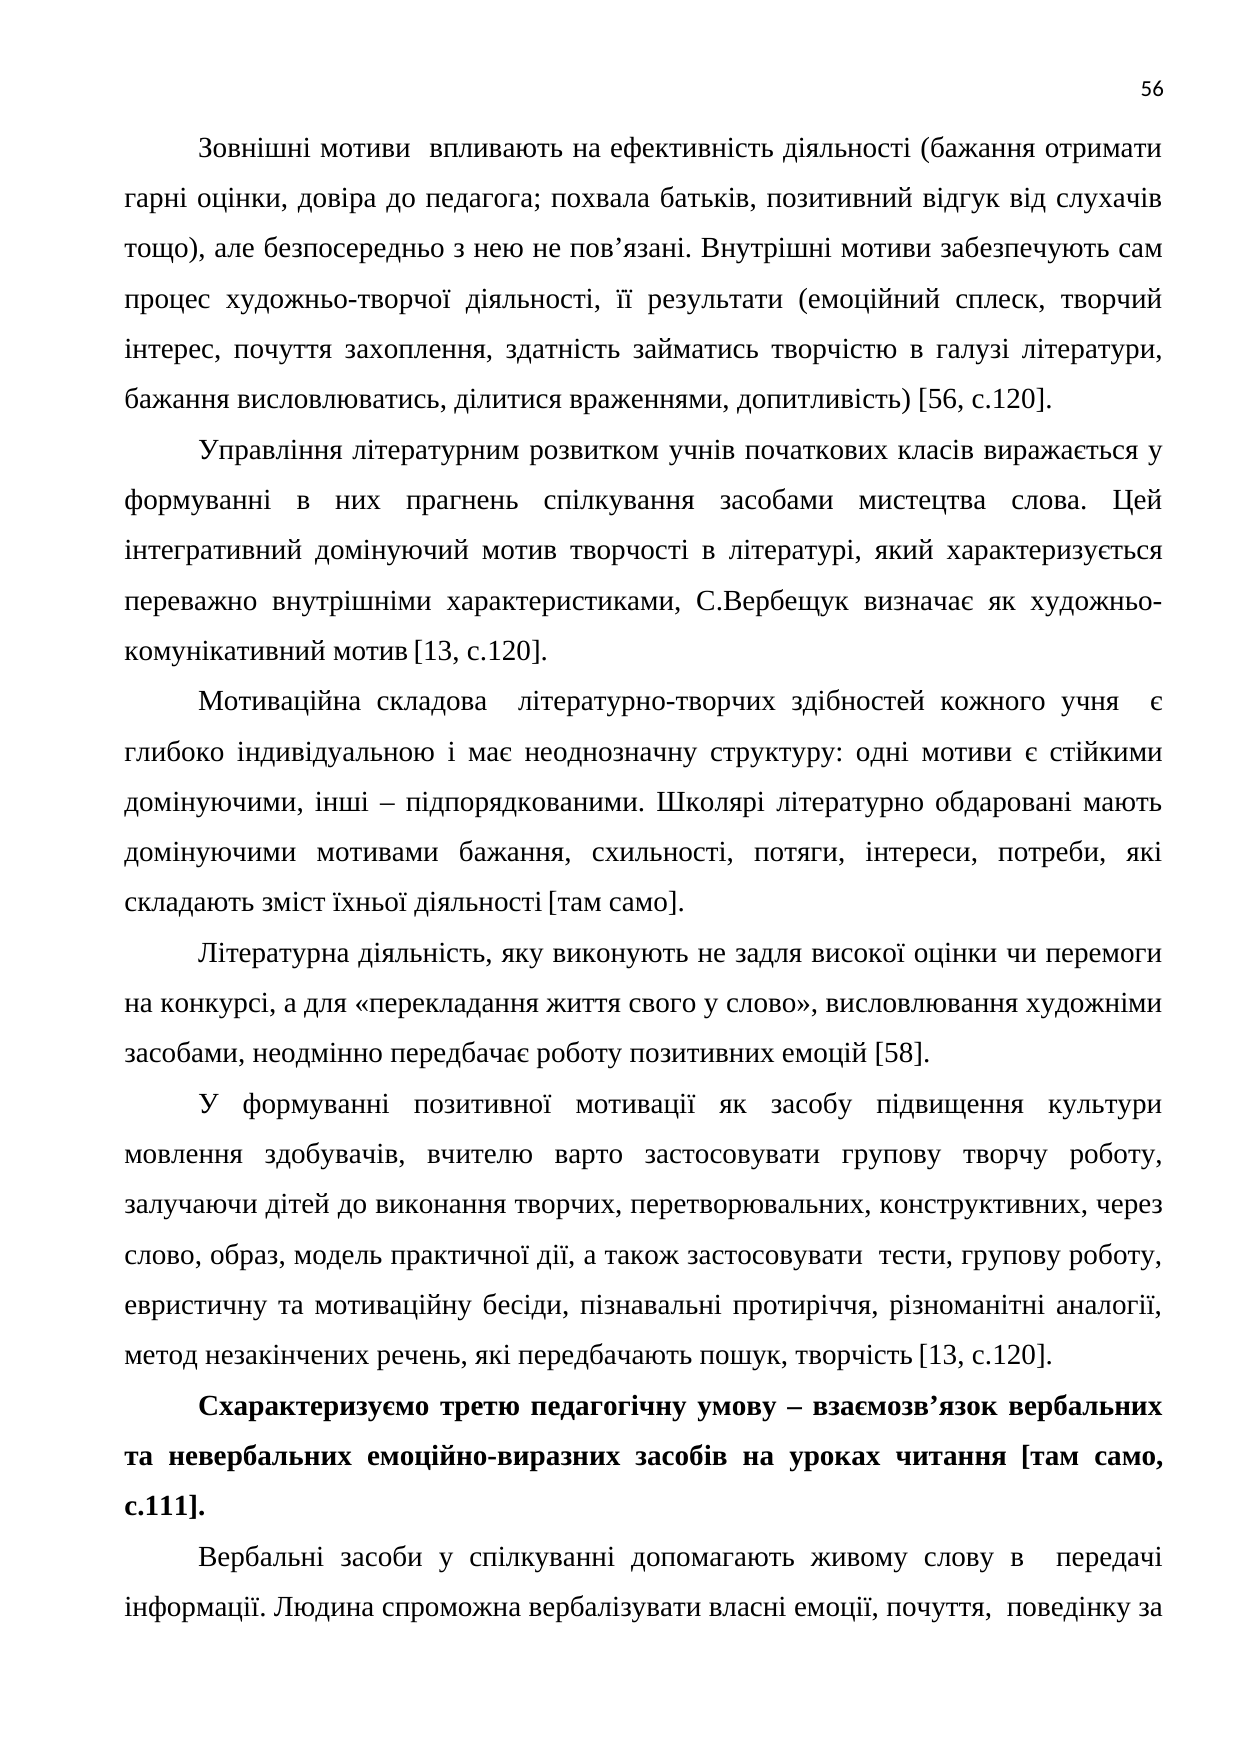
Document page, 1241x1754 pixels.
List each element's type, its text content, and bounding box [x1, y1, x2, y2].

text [124, 1539, 1163, 1622]
text Схарактеризуємо третю педагогічну умову – взаємозв’язок вербальних та невербальних емоційно-виразних засобів на уроках читання [там само, с.111]. [124, 1388, 1163, 1522]
text Мотиваційна складова літературно-творчих здібностей кожного учня є глибоко індивідуальною і має неоднозначну структуру: одні мотиви є стійкими домінуючими, інші – підпорядкованими. Школярі літературно обдаровані мають домінуючими мотивами бажання, схильності, потяги, інтереси, потреби, які складають зміст їхньої діяльності [там само]. [124, 683, 1163, 918]
text У формуванні позитивної мотивації як засобу підвищення культури мовлення здобувачів, вчителю варто застосовувати групову творчу роботу, залучаючи дітей до виконання творчих, перетворювальних, конструктивних, через слово, образ, модель практичної дії, а також застосовувати тести, групову роботу, евристичну та мотиваційну бесіди, пізнавальні протиріччя, різноманітні аналогії, метод незакінчених речень, які передбачають пошук, творчість [13, с.120]. [124, 1086, 1163, 1371]
text Зовнішні мотиви впливають на ефективність діяльності (бажання отримати гарні оцінки, довіра до педагога; похвала батьків, позитивний відгук від слухачів тощо), але безпосередньо з нею не пов’язані. Внутрішні мотиви забезпечують сам процес художньо-творчої діяльності, її результати (емоційний сплеск, творчий інтерес, почуття захоплення, здатність займатись творчістю в галузі літератури, бажання висловлюватись, ділитися враженнями, допитливість) [56, с.120]. [124, 130, 1163, 415]
text Управління літературним розвитком учнів початкових класів виражається у формуванні в них прагнень спілкування засобами мистецтва слова. Цей інтегративний домінуючий мотив творчості в літературі, який характеризується переважно внутрішніми характеристиками, С.Вербещук визначає як художньо-комунікативний мотив [13, с.120]. [124, 432, 1163, 667]
text Літературна діяльність, яку виконують не задля високої оцінки чи перемоги на конкурсі, а для «перекладання життя свого у слово», висловлювання художніми засобами, неодмінно передбачає роботу позитивних емоцій [58]. [124, 935, 1163, 1069]
